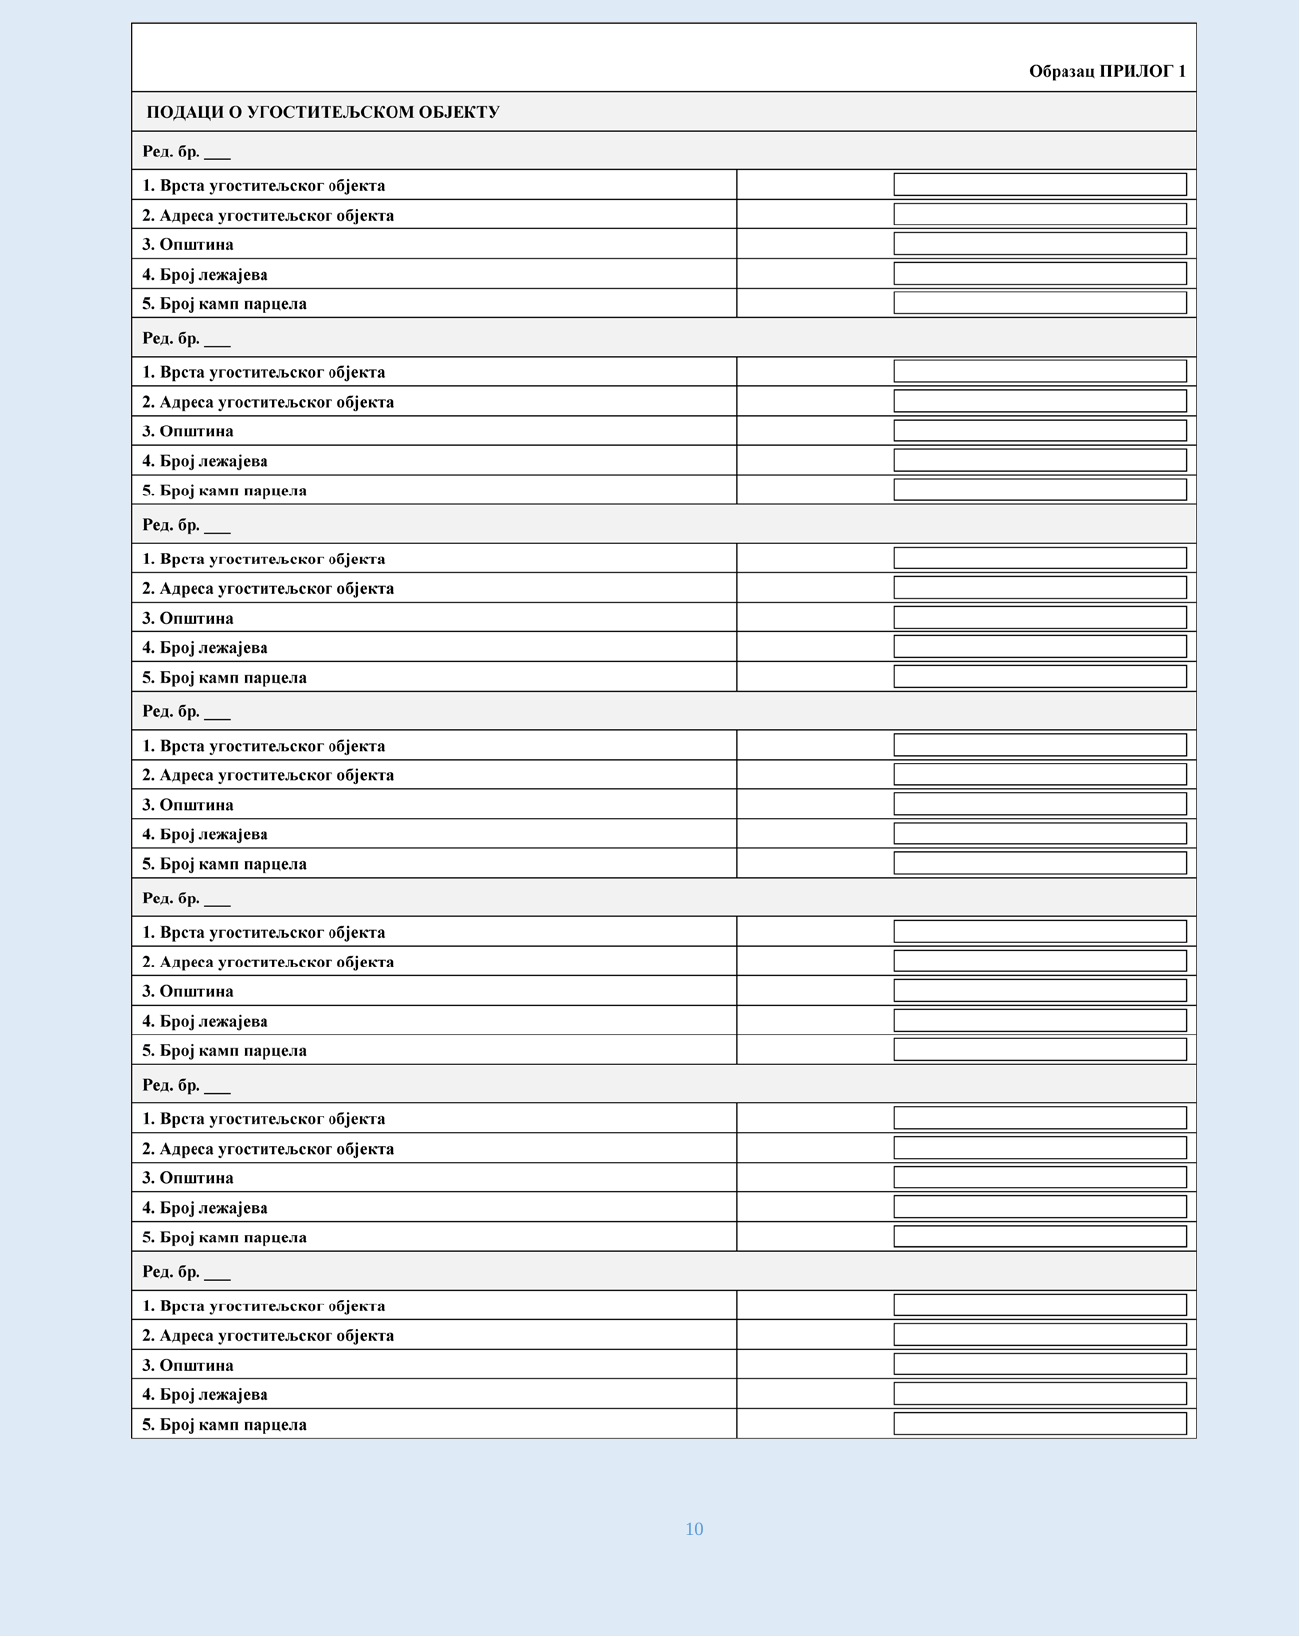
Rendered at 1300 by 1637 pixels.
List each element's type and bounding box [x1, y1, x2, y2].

picture [130, 22, 1197, 1439]
